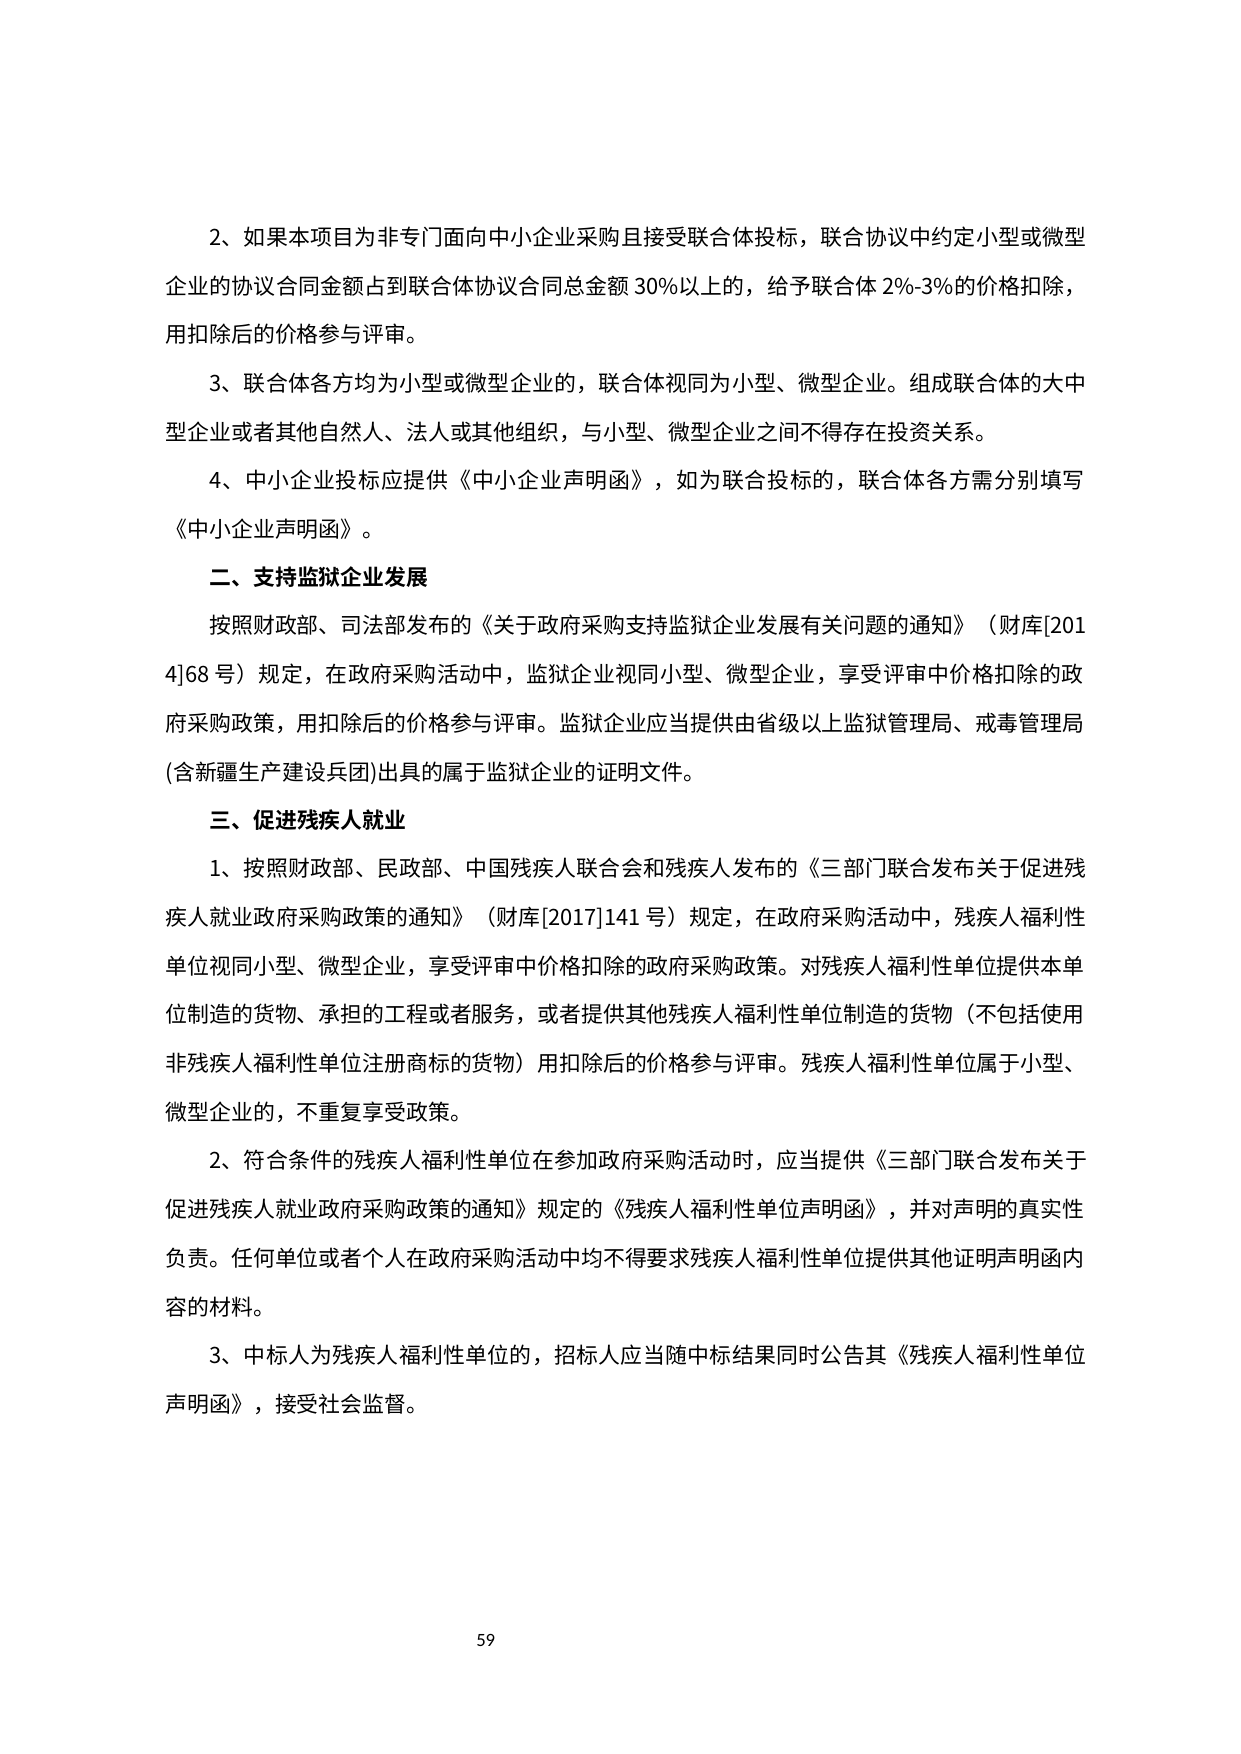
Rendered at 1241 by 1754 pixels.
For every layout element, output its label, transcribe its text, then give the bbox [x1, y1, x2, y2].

text 2、如果本项目为非专门面向中小企业采购且接受联合体投标，联合协议中约定小型或微型企业的协议合同金额占到联合体协议合同总金额30%以上的，给予联合体2%-3%的价格扣除，用扣除后的价格参与评审。 [165, 219, 1087, 349]
text 三、促进残疾人就业 [165, 802, 1087, 835]
text 二、支持监狱企业发展 [165, 559, 1087, 592]
text 3、联合体各方均为小型或微型企业的，联合体视同为小型、微型企业。组成联合体的大中型企业或者其他自然人、法人或其他组织，与小型、微型企业之间不得存在投资关系。 [165, 365, 1087, 447]
text 4、中小企业投标应提供《中小企业声明函》，如为联合投标的，联合体各方需分别填写《中小企业声明函》。 [165, 462, 1087, 544]
text 按照财政部、司法部发布的《关于政府采购支持监狱企业发展有关问题的通知》（财库[2014]68号）规定，在政府采购活动中，监狱企业视同小型、微型企业，享受评审中价格扣除的政府采购政策，用扣除后的价格参与评审。监狱企业应当提供由省级以上监狱管理局、戒毒管理局(含新疆生产建设兵团)出具的属于监狱企业的证明文件。 [165, 608, 1087, 787]
text 2、符合条件的残疾人福利性单位在参加政府采购活动时，应当提供《三部门联合发布关于促进残疾人就业政府采购政策的通知》规定的《残疾人福利性单位声明函》，并对声明的真实性负责。任何单位或者个人在政府采购活动中均不得要求残疾人福利性单位提供其他证明声明函内容的材料。 [165, 1143, 1087, 1322]
text 1、按照财政部、民政部、中国残疾人联合会和残疾人发布的《三部门联合发布关于促进残疾人就业政府采购政策的通知》（财库[2017]141号）规定，在政府采购活动中，残疾人福利性单位视同小型、微型企业，享受评审中价格扣除的政府采购政策。对残疾人福利性单位提供本单位制造的货物、承担的工程或者服务，或者提供其他残疾人福利性单位制造的货物（不包括使用非残疾人福利性单位注册商标的货物）用扣除后的价格参与评审。残疾人福利性单位属于小型、微型企业的，不重复享受政策。 [165, 851, 1087, 1127]
text 3、中标人为残疾人福利性单位的，招标人应当随中标结果同时公告其《残疾人福利性单位声明函》，接受社会监督。 [165, 1337, 1087, 1419]
